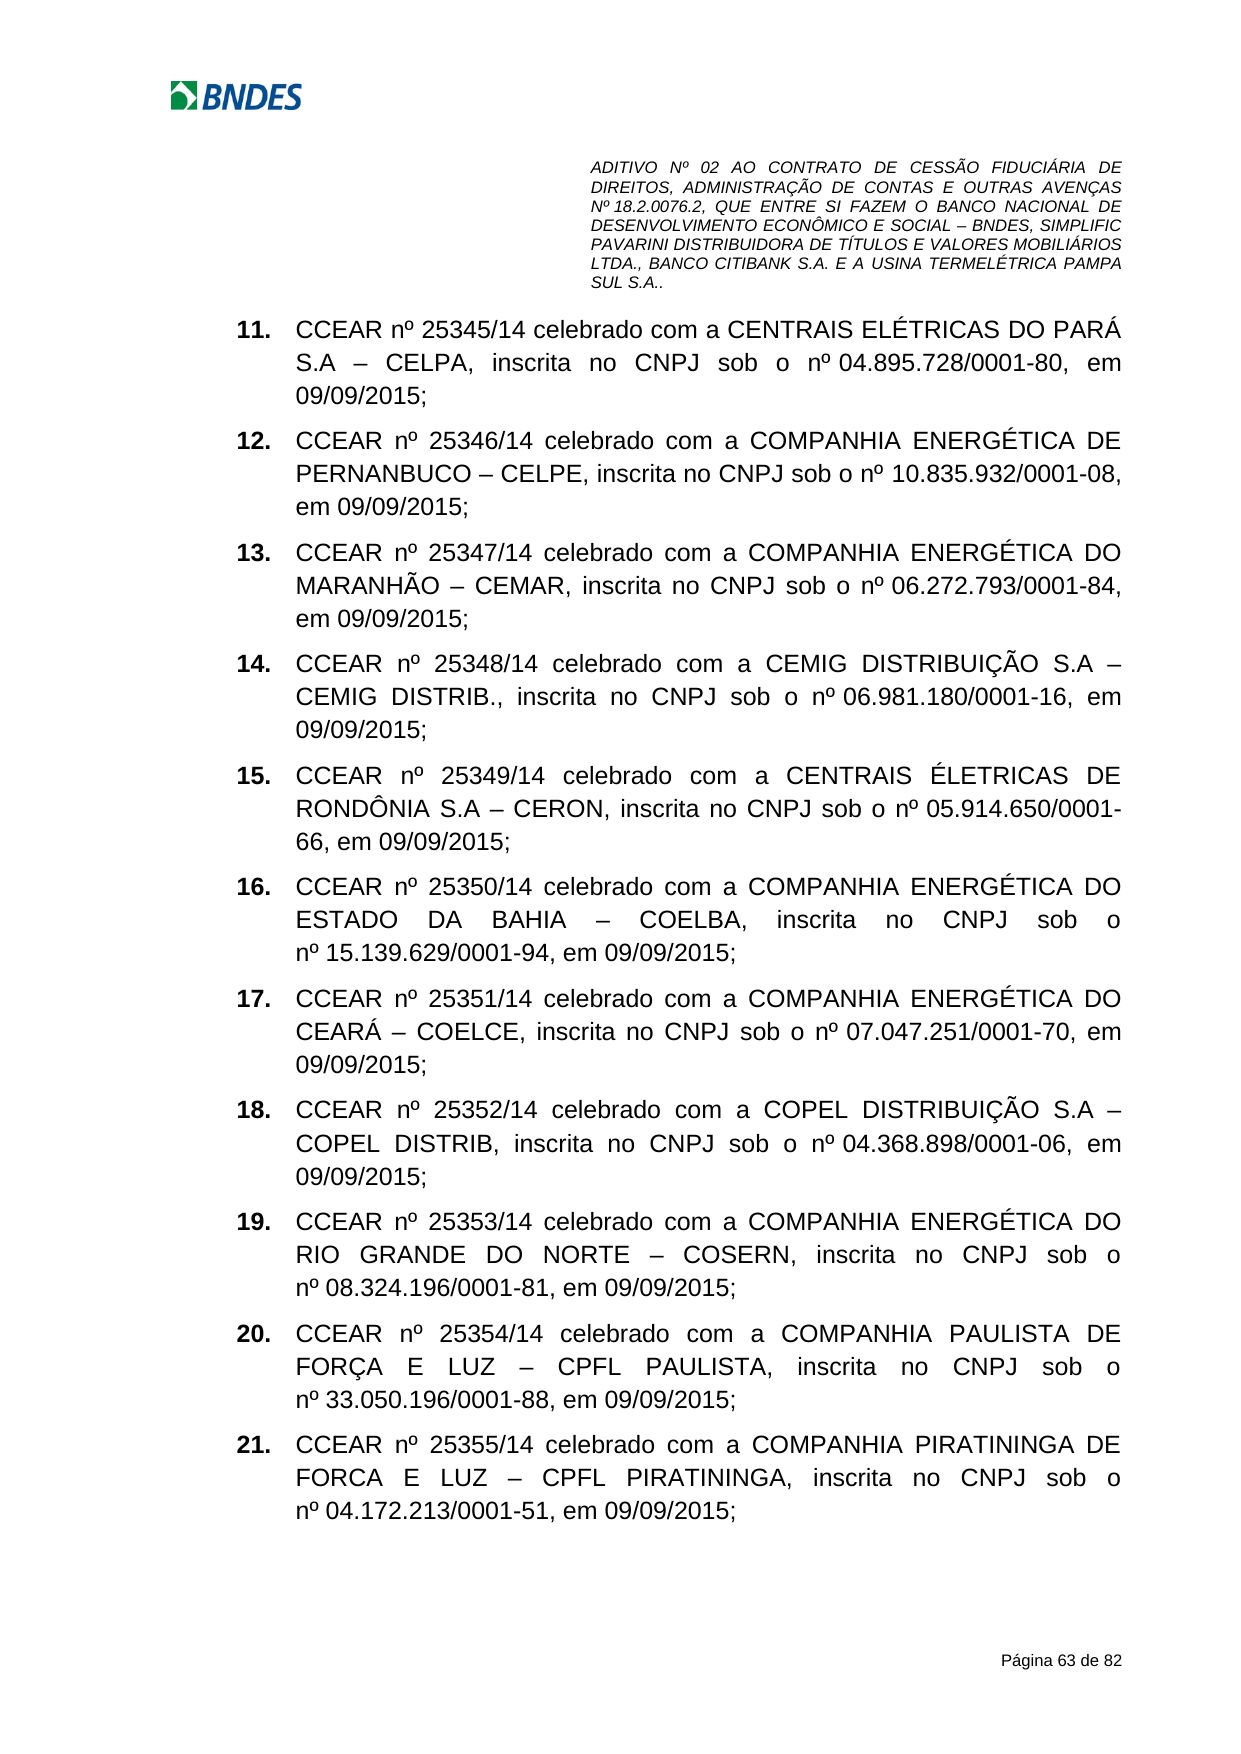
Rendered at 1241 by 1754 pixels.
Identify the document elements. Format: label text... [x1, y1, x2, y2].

list CCEAR nº 25355/14 celebrado com a COMPANHIA PIRATININGA DE FORCA E LUZ – CPFL PIRATININGA, inscrita no CNPJ sob o nº 04.172.213/0001-51, em 09/09/2015; [236, 1430, 1122, 1525]
list CCEAR nº 25346/14 celebrado com a COMPANHIA ENERGÉTICA DE PERNANBUCO – CELPE, inscrita no CNPJ sob o nº 10.835.932/0001-08, em 09/09/2015; [236, 426, 1122, 521]
list CCEAR nº 25349/14 celebrado com a CENTRAIS ÉLETRICAS DE RONDÔNIA S.A – CERON, inscrita no CNPJ sob o nº 05.914.650/0001-66, em 09/09/2015; [236, 761, 1122, 856]
list CCEAR nº 25345/14 celebrado com a CENTRAIS ELÉTRICAS DO PARÁ S.A – CELPA, inscrita no CNPJ sob o nº 04.895.728/0001-80, em 09/09/2015; [236, 314, 1122, 409]
list CCEAR nº 25347/14 celebrado com a COMPANHIA ENERGÉTICA DO MARANHÃO – CEMAR, inscrita no CNPJ sob o nº 06.272.793/0001-84, em 09/09/2015; [236, 538, 1122, 632]
list CCEAR nº 25350/14 celebrado com a COMPANHIA ENERGÉTICA DO ESTADO DA BAHIA – COELBA, inscrita no CNPJ sob o nº 15.139.629/0001-94, em 09/09/2015; [236, 872, 1122, 967]
list CCEAR nº 25351/14 celebrado com a COMPANHIA ENERGÉTICA DO CEARÁ – COELCE, inscrita no CNPJ sob o nº 07.047.251/0001-70, em 09/09/2015; [236, 984, 1122, 1079]
list CCEAR nº 25348/14 celebrado com a CEMIG DISTRIBUIÇÃO S.A – CEMIG DISTRIB., inscrita no CNPJ sob o nº 06.981.180/0001-16, em 09/09/2015; [236, 649, 1122, 744]
list CCEAR nº 25354/14 celebrado com a COMPANHIA PAULISTA DE FORÇA E LUZ – CPFL PAULISTA, inscrita no CNPJ sob o nº 33.050.196/0001-88, em 09/09/2015; [236, 1319, 1122, 1413]
list CCEAR nº 25352/14 celebrado com a COPEL DISTRIBUIÇÃO S.A – COPEL DISTRIB, inscrita no CNPJ sob o nº 04.368.898/0001-06, em 09/09/2015; [236, 1096, 1122, 1190]
list CCEAR nº 25353/14 celebrado com a COMPANHIA ENERGÉTICA DO RIO GRANDE DO NORTE – COSERN, inscrita no CNPJ sob o nº 08.324.196/0001-81, em 09/09/2015; [236, 1207, 1122, 1302]
picture [171, 81, 302, 110]
